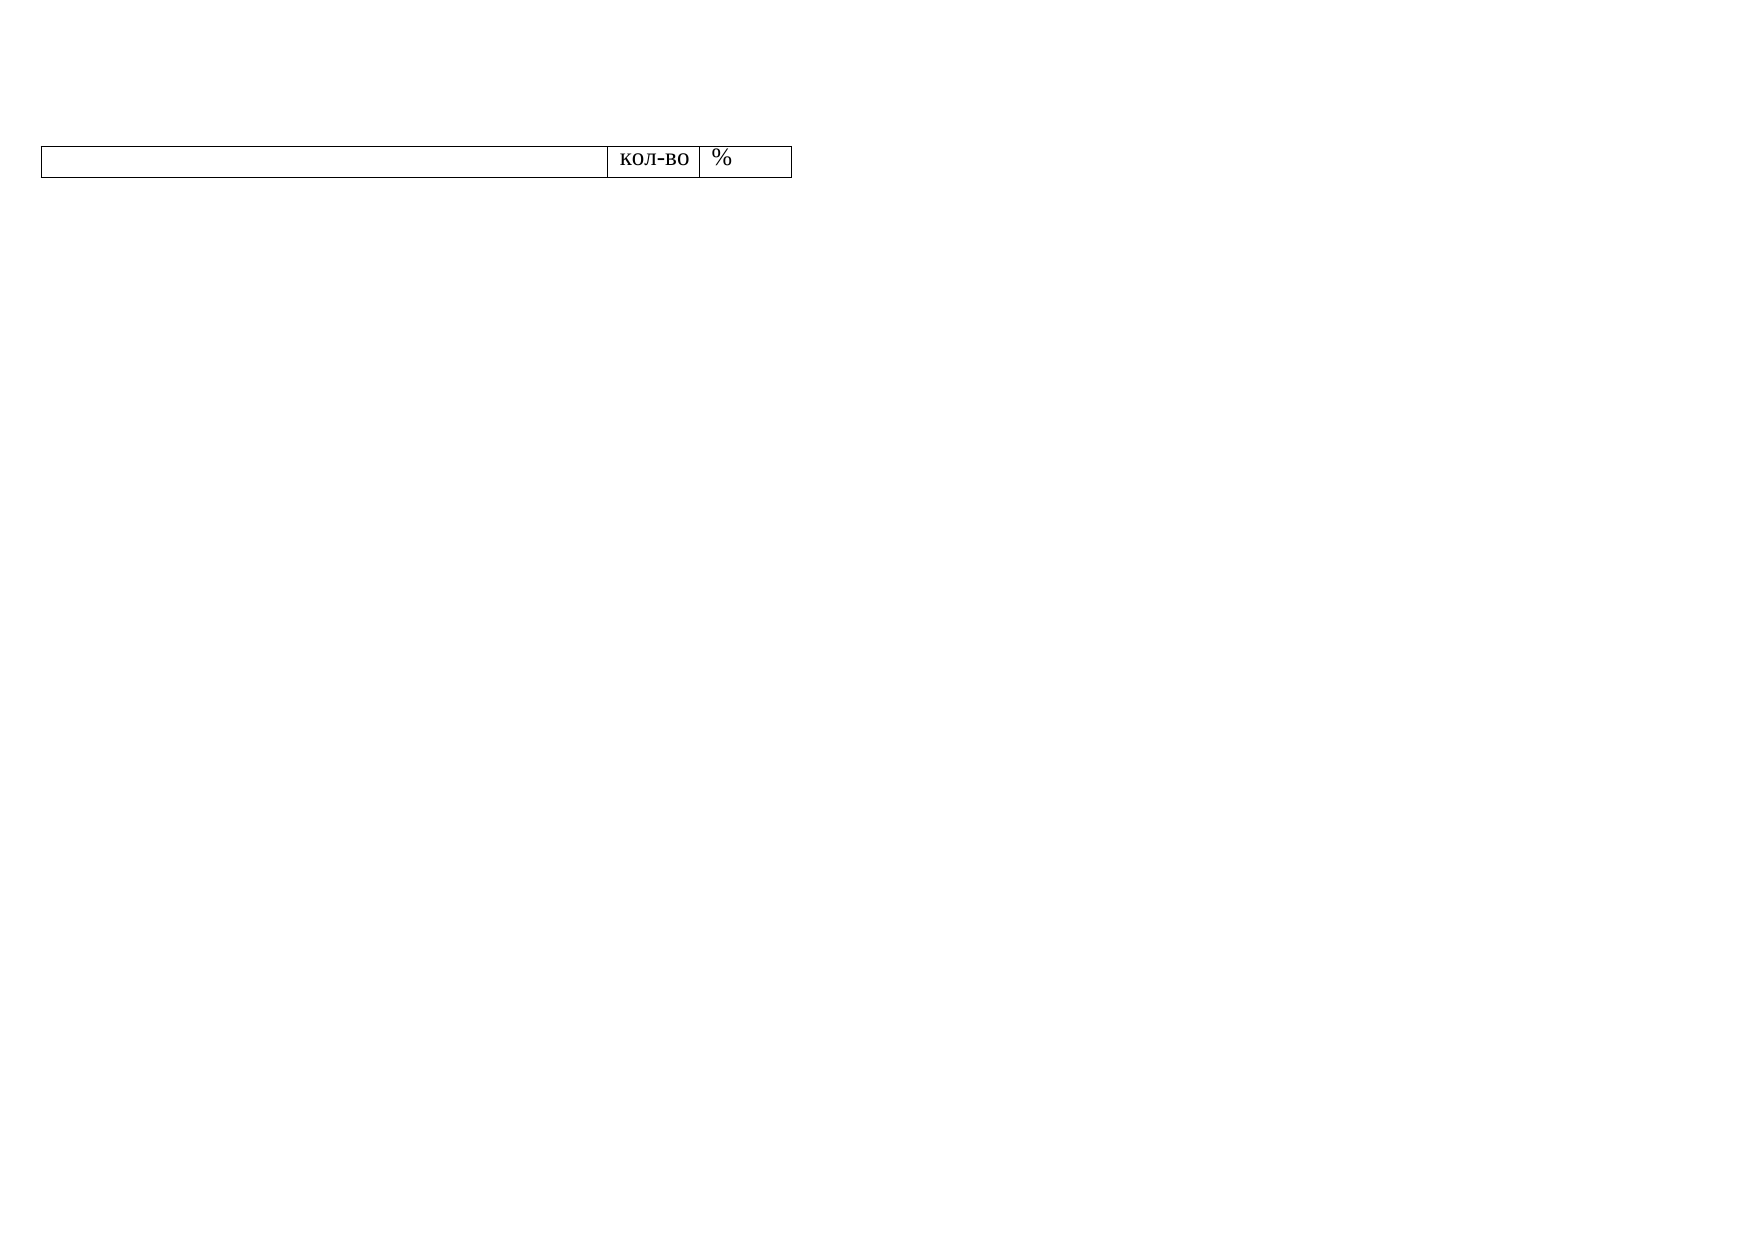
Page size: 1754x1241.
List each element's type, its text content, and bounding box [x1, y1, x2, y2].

table_header [42, 147, 607, 177]
table_header % [700, 147, 791, 177]
table_header кол-во [608, 147, 699, 177]
